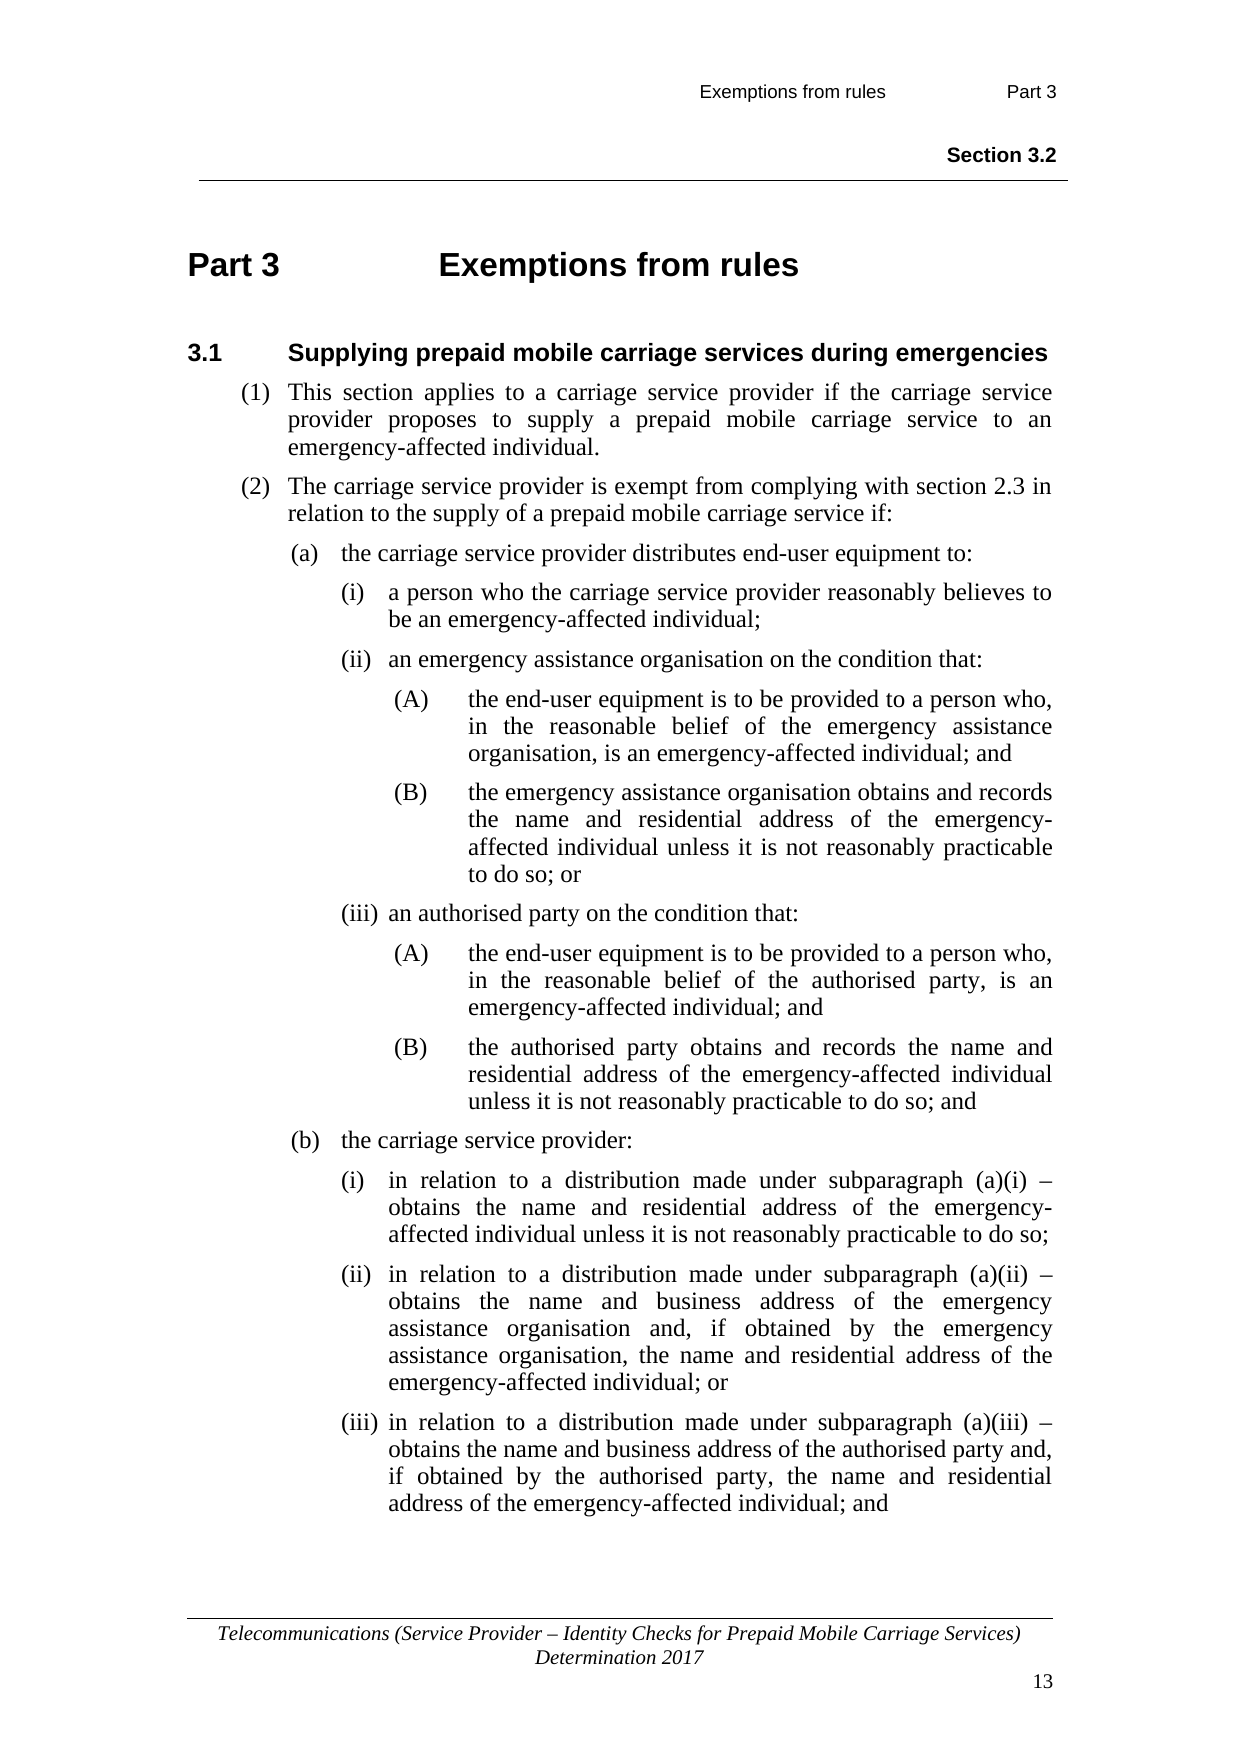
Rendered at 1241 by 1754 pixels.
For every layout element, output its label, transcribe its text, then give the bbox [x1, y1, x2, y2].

list a person who the carriage service provider reasonably believes to be an emergency-affected individual; [341, 579, 1053, 633]
list the carriage service provider distributes end-user equipment to: [291, 539, 1053, 567]
list in relation to a distribution made under subparagraph (a)(ii) – obtains the name and business address of the emergency assistance organisation and, if obtained by the emergency assistance organisation, the name and residential address of the emergency-affected individual; or [341, 1260, 1053, 1396]
list an emergency assistance organisation on the condition that: [341, 646, 1053, 673]
list in relation to a distribution made under subparagraph (a)(i) – obtains the name and residential address of the emergency-affected individual unless it is not reasonably practicable to do so; [341, 1167, 1053, 1248]
list the carriage service provider: [291, 1127, 1053, 1154]
list in relation to a distribution made under subparagraph (a)(iii) – obtains the name and business address of the authorised party and, if obtained by the authorised party, the name and residential address of the emergency-affected individual; and [341, 1408, 1053, 1517]
text (1) This section applies to a carriage service provider if the carriage service provider proposes to supply a prepaid mobile carriage service to an emergency-affected individual. [187, 379, 1053, 460]
list the end-user equipment is to be provided to a person who, in the reasonable belief of the emergency assistance organisation, is an emergency-affected individual; and [394, 685, 1053, 767]
text Part 3 Exemptions from rules [187, 245, 1053, 284]
list an authorised party on the condition that: [341, 900, 1053, 927]
list the emergency assistance organisation obtains and records the name and residential address of the emergency-affected individual unless it is not reasonably practicable to do so; or [394, 779, 1053, 887]
text (2) The carriage service provider is exempt from complying with section 2.3 in relation to the supply of a prepaid mobile carriage service if: [187, 473, 1053, 527]
list the end-user equipment is to be provided to a person who, in the reasonable belief of the authorised party, is an emergency-affected individual; and [394, 939, 1053, 1021]
text 3.1 Supplying prepaid mobile carriage services during emergencies [187, 338, 1053, 367]
list the authorised party obtains and records the name and residential address of the emergency-affected individual unless it is not reasonably practicable to do so; and [394, 1033, 1053, 1114]
